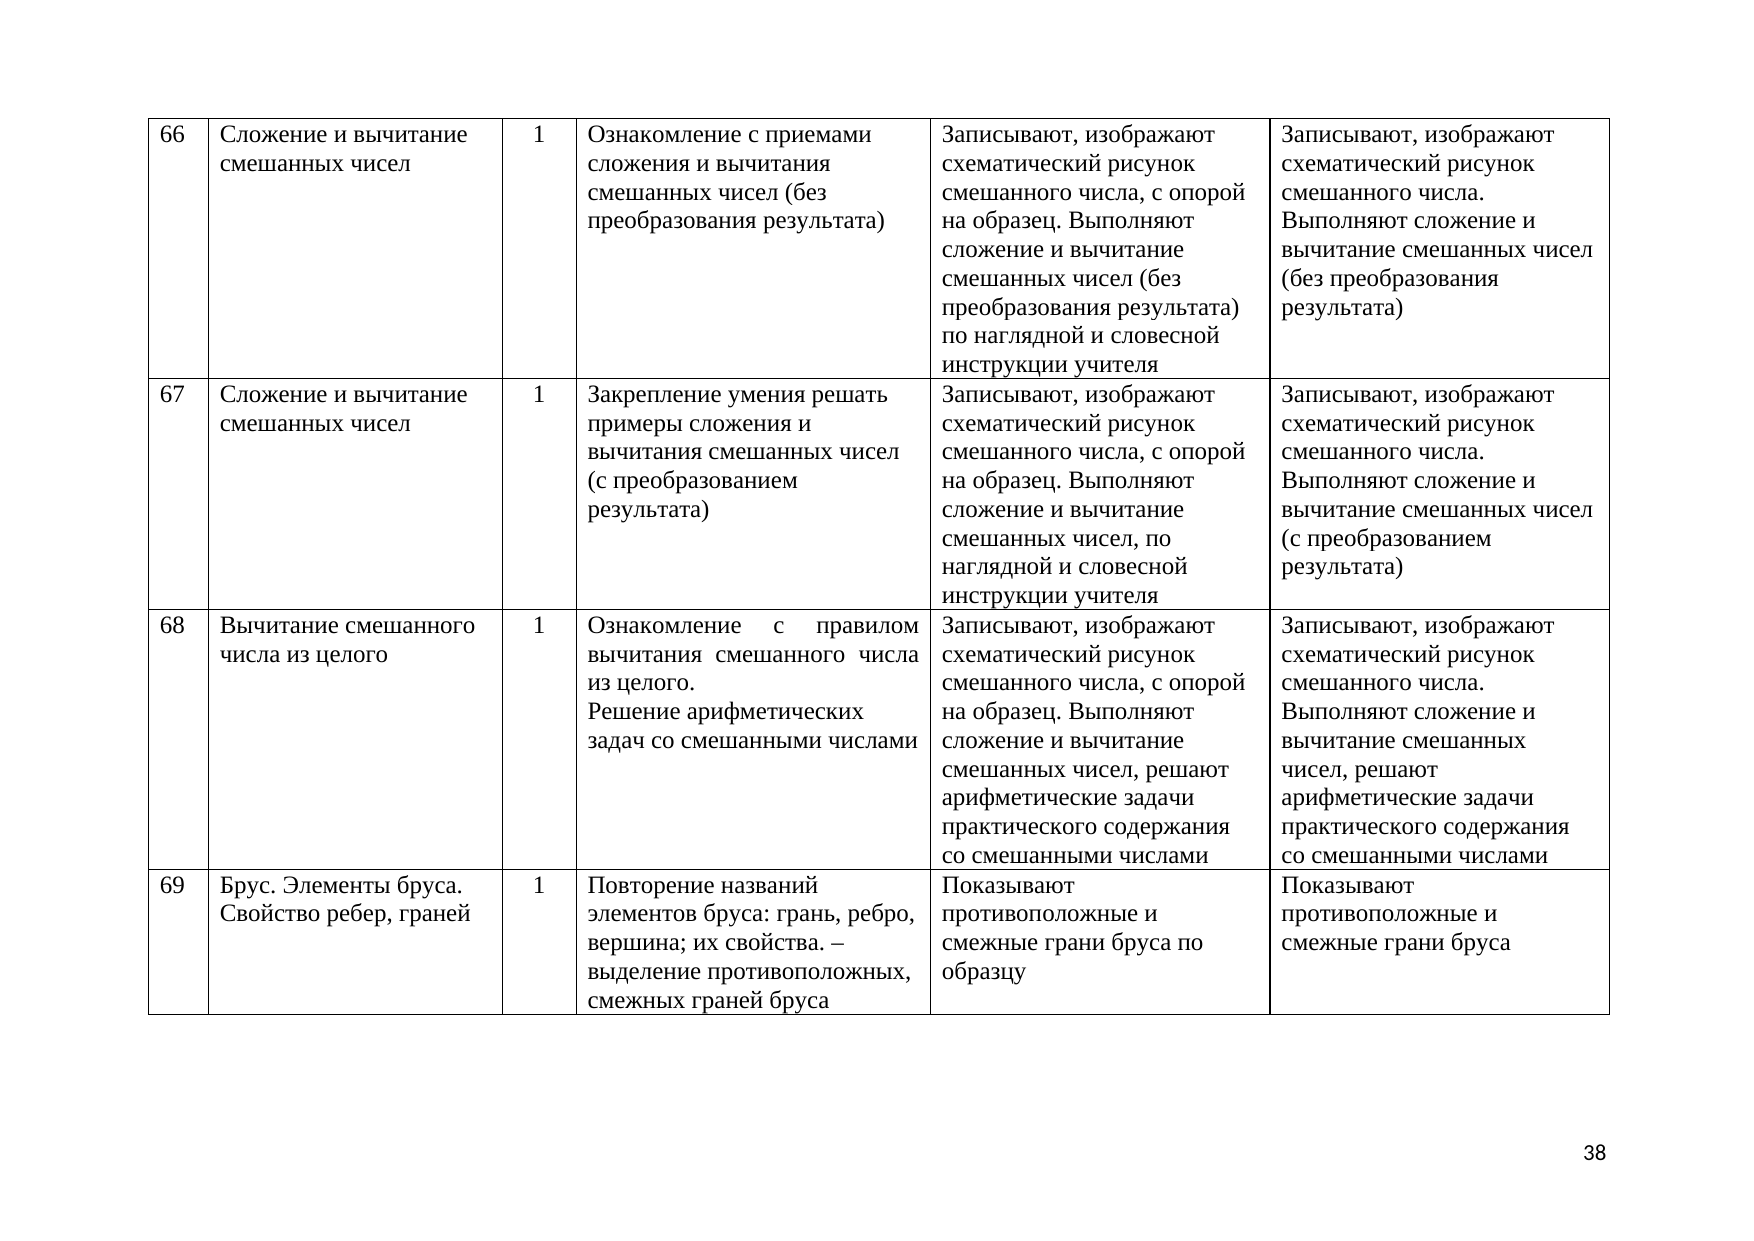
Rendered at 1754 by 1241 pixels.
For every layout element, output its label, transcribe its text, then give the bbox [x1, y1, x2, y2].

table_cell Ознакомление с приемами сложения и вычитания смешанных чисел (без преобразования результата) [577, 119, 930, 378]
table_cell Записывают, изображают схематический рисунок смешанного числа, с опорой на образец. Выполняют сложение и вычитание смешанных чисел, по наглядной и словесной инструкции учителя [931, 379, 1269, 609]
table_cell Брус. Элементы бруса. Свойство ребер, граней [209, 870, 502, 1013]
table_cell 69 [149, 870, 208, 1013]
table_cell Записывают, изображают схематический рисунок смешанного числа. Выполняют сложение и вычитание смешанных чисел, решают арифметические задачи практического содержания со смешанными числами [1271, 610, 1609, 869]
table_cell Показывают противоположные и смежные грани бруса [1271, 870, 1609, 1013]
table_cell 1 [503, 119, 576, 378]
table_cell 67 [149, 379, 208, 609]
table_cell Сложение и вычитание смешанных чисел [209, 119, 502, 378]
table_cell Повторение названий элементов бруса: грань, ребро, вершина; их свойства. – выделение противоположных, смежных граней бруса [577, 870, 930, 1013]
table_cell 68 [149, 610, 208, 869]
table_cell 1 [503, 870, 576, 1013]
table_cell 66 [149, 119, 208, 378]
table_cell Закрепление умения решать примеры сложения и вычитания смешанных чисел (с преобразованием результата) [577, 379, 930, 609]
table_cell 1 [503, 610, 576, 869]
table_cell Ознакомление с правилом вычитания смешанного числа из целого. Решение арифметических задач со смешанными числами [577, 610, 930, 869]
table_cell Записывают, изображают схематический рисунок смешанного числа, с опорой на образец. Выполняют сложение и вычитание смешанных чисел, решают арифметические задачи практического содержания со смешанными числами [931, 610, 1269, 869]
table_cell Показывают противоположные и смежные грани бруса по образцу [931, 870, 1269, 1013]
table_cell 1 [503, 379, 576, 609]
table_cell Записывают, изображают схематический рисунок смешанного числа. Выполняют сложение и вычитание смешанных чисел (с преобразованием результата) [1271, 379, 1609, 609]
table_cell Записывают, изображают схематический рисунок смешанного числа. Выполняют сложение и вычитание смешанных чисел (без преобразования результата) [1271, 119, 1609, 378]
table_cell Записывают, изображают схематический рисунок смешанного числа, с опорой на образец. Выполняют сложение и вычитание смешанных чисел (без преобразования результата) по наглядной и словесной инструкции учителя [931, 119, 1269, 378]
table_cell Вычитание смешанного числа из целого [209, 610, 502, 869]
table_cell Сложение и вычитание смешанных чисел [209, 379, 502, 609]
